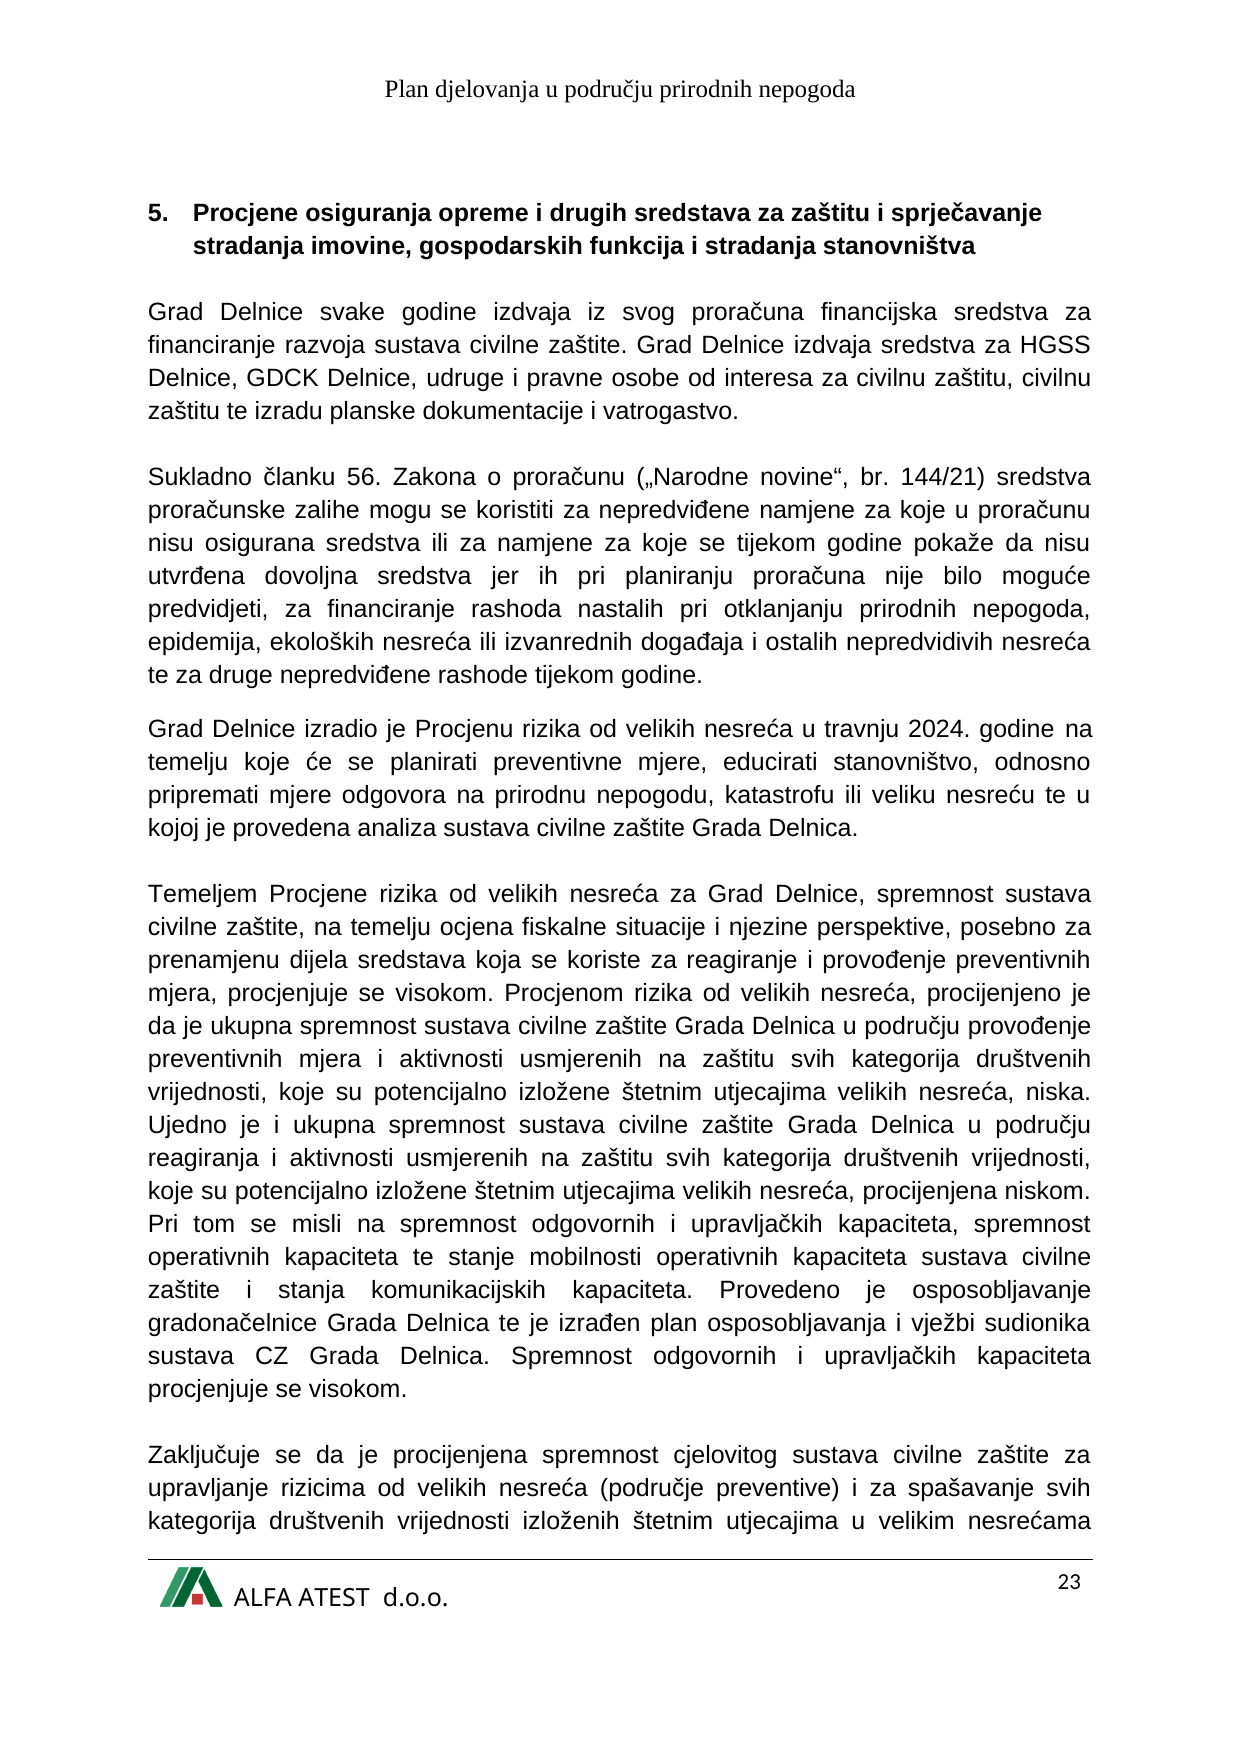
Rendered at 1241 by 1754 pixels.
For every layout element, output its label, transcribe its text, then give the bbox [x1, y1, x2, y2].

text Grad Delnice svake godine izdvaja iz svog proračuna financijska sredstva za financiranje razvoja sustava civilne zaštite. Grad Delnice izdvaja sredstva za HGSS Delnice, GDCK Delnice, udruge i pravne osobe od interesa za civilnu zaštitu, civilnu zaštitu te izradu planske dokumentacije i vatrogastvo. [148, 297, 1092, 424]
text Temeljem Procjene rizika od velikih nesreća za Grad Delnice, spremnost sustava civilne zaštite, na temelju ocjena fiskalne situacije i njezine perspektive, posebno za prenamjenu dijela sredstava koja se koriste za reagiranje i provođenje preventivnih mjera, procjenjuje se visokom. Procjenom rizika od velikih nesreća, procijenjeno je da je ukupna spremnost sustava civilne zaštite Grada Delnica u području provođenje preventivnih mjera i aktivnosti usmjerenih na zaštitu svih kategorija društvenih vrijednosti, koje su potencijalno izložene štetnim utjecajima velikih nesreća, niska. Ujedno je i ukupna spremnost sustava civilne zaštite Grada Delnica u području reagiranja i aktivnosti usmjerenih na zaštitu svih kategorija društvenih vrijednosti, koje su potencijalno izložene štetnim utjecajima velikih nesreća, procijenjena niskom. Pri tom se misli na spremnost odgovornih i upravljačkih kapaciteta, spremnost operativnih kapaciteta te stanje mobilnosti operativnih kapaciteta sustava civilne zaštite i stanja komunikacijskih kapaciteta. Provedeno je osposobljavanje gradonačelnice Grada Delnica te je izrađen plan osposobljavanja i vježbi sudionika sustava CZ Grada Delnica. Spremnost odgovornih i upravljačkih kapaciteta procjenjuje se visokom. [148, 879, 1092, 1403]
text Grad Delnice izradio je Procjenu rizika od velikih nesreća u travnju 2024. godine na temelju koje će se planirati preventivne mjere, educirati stanovništvo, odnosno pripremati mjere odgovora na prirodnu nepogodu, katastrofu ili veliku nesreću te u kojoj je provedena analiza sustava civilne zaštite Grada Delnica. [148, 714, 1092, 842]
subtitle Procjene osiguranja opreme i drugih sredstava za zaštitu i sprječavanje stradanja imovine, gospodarskih funkcija i stradanja stanovništva [148, 198, 1092, 259]
picture [159, 1567, 223, 1607]
text Sukladno članku 56. Zakona o proračunu („Narodne novine“, br. 144/21) sredstva proračunske zalihe mogu se koristiti za nepredviđene namjene za koje u proračunu nisu osigurana sredstva ili za namjene za koje se tijekom godine pokaže da nisu utvrđena dovoljna sredstva jer ih pri planiranju proračuna nije bilo moguće predvidjeti, za financiranje rashoda nastalih pri otklanjanju prirodnih nepogoda, epidemija, ekoloških nesreća ili izvanrednih događaja i ostalih nepredvidivih nesreća te za druge nepredviđene rashode tijekom godine. [148, 462, 1092, 689]
